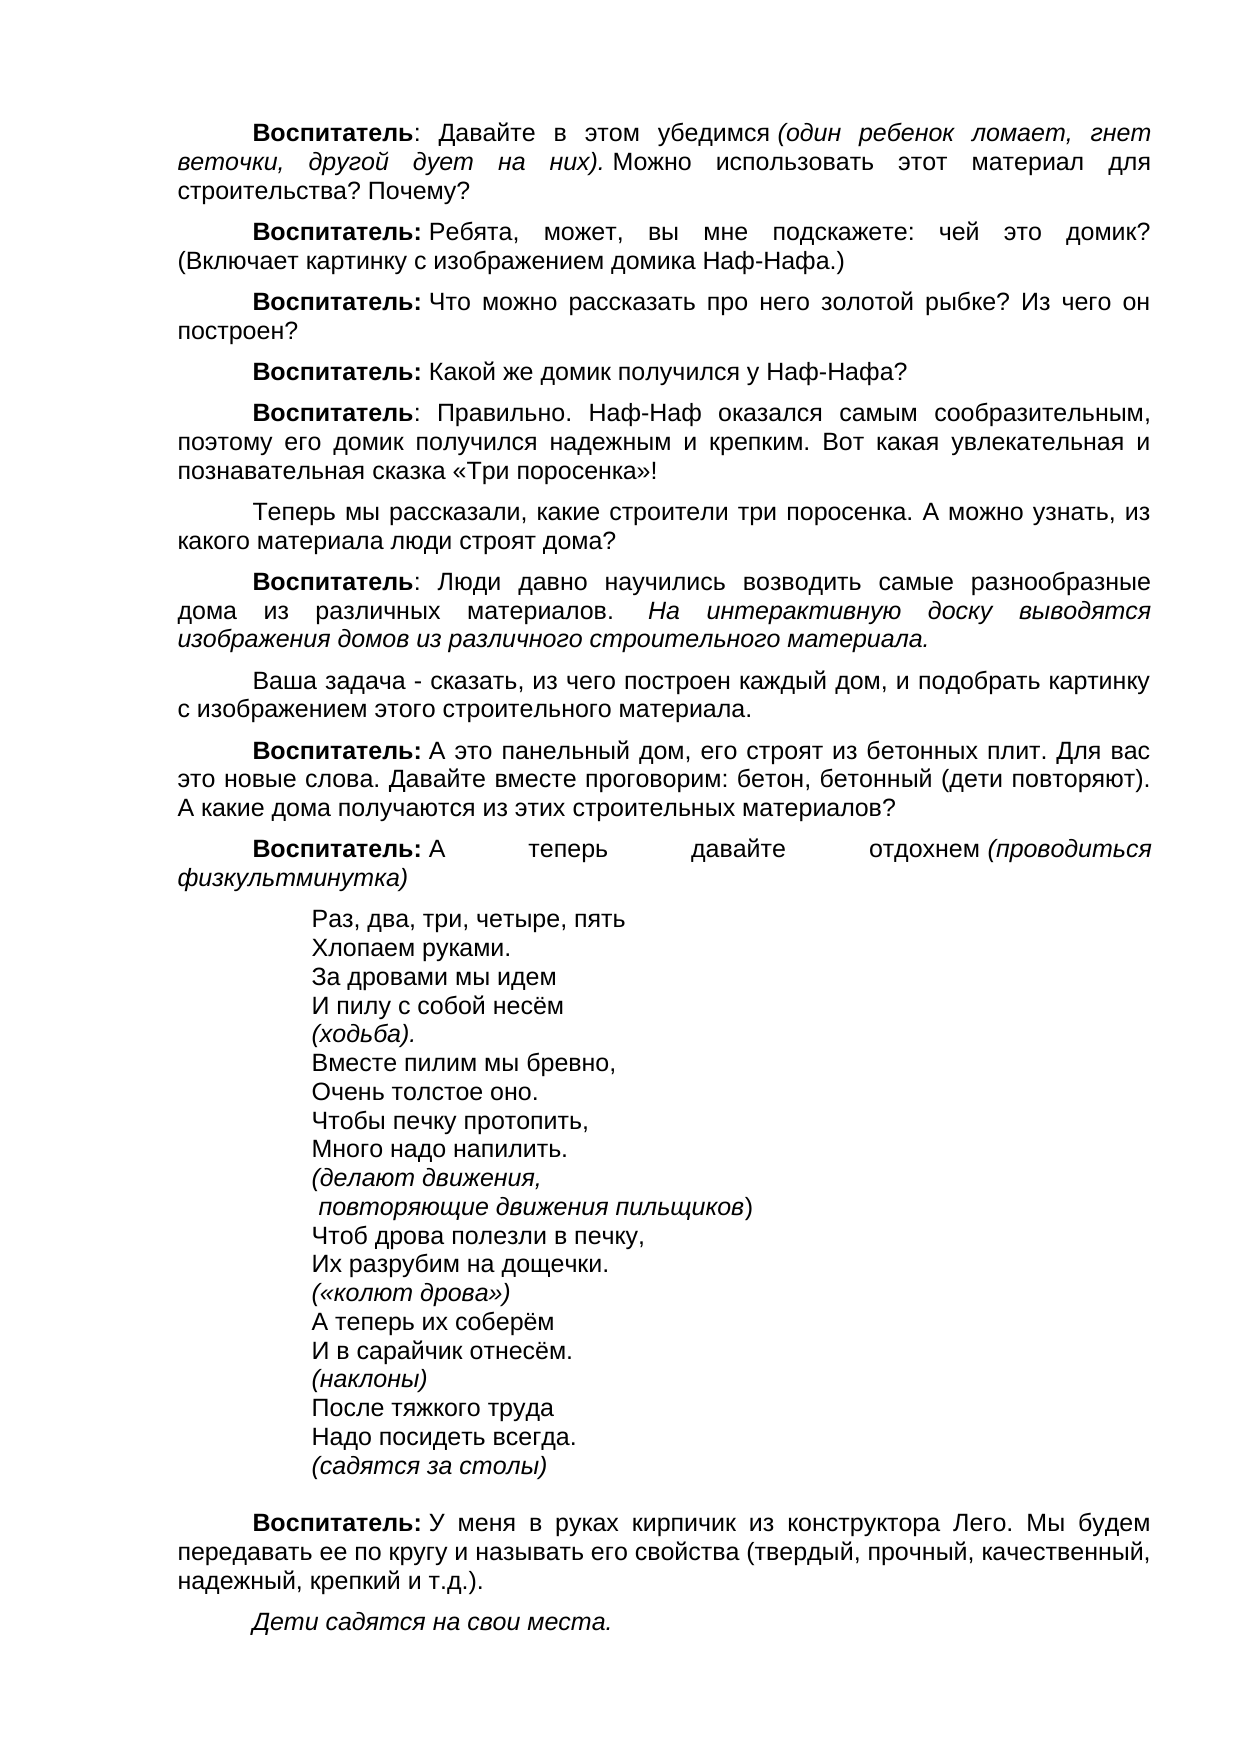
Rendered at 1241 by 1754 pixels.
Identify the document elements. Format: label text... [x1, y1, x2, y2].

text Воспитатель: А теперь давайте отдохнем (проводиться физкультминутка) [177, 834, 1152, 892]
text Очень толстое оно. [236, 1077, 1181, 1106]
text Чтоб дрова полезли в печку, [236, 1221, 1181, 1249]
text (ходьба). [236, 1019, 1181, 1048]
text Воспитатель: А это панельный дом, его строят из бетонных плит. Для вас это новые слова. Давайте вместе проговорим: бетон, бетонный (дети повторяют). А какие дома получаются из этих строительных материалов? [177, 736, 1152, 822]
text Раз, два, три, четыре, пять [236, 904, 1152, 933]
text И в сарайчик отнесём. [236, 1336, 1181, 1364]
text За дровами мы идем [236, 962, 1181, 991]
text Воспитатель: Давайте в этом убедимся (один ребенок ломает, гнет веточки, другой дует на них). Можно использовать этот материал для строительства? Почему? [177, 118, 1152, 204]
text Воспитатель: Какой же домик получился у Наф-Нафа? [177, 357, 1152, 386]
text (делают движения, [236, 1163, 1181, 1192]
text Теперь мы рассказали, какие строители три поросенка. А можно узнать, из какого материала люди строят дома? [177, 497, 1152, 554]
text повторяющие движения пильщиков) [236, 1192, 1181, 1221]
text (садятся за столы) [236, 1451, 1181, 1479]
text Их разрубим на дощечки. [236, 1249, 1181, 1278]
text Дети садятся на свои места. [177, 1607, 1152, 1636]
text Много надо напилить. [236, 1134, 1181, 1163]
text Воспитатель: Правильно. Наф-Наф оказался самым сообразительным, поэтому его домик получился надежным и крепким. Вот какая увлекательная и познавательная сказка «Три поросенка»! [177, 398, 1152, 484]
text Надо посидеть всегда. [236, 1422, 1181, 1451]
text После тяжкого труда [236, 1393, 1181, 1422]
text Хлопаем руками. [236, 933, 1152, 962]
text Чтобы печку протопить, [236, 1106, 1181, 1134]
text Ваша задача - сказать, из чего построен каждый дом, и подобрать картинку с изображением этого строительного материала. [177, 666, 1152, 723]
text («колют дрова») [236, 1278, 1181, 1307]
text А теперь их соберём [236, 1307, 1181, 1336]
text Вместе пилим мы бревно, [236, 1048, 1181, 1077]
text Воспитатель: Что можно рассказать про него золотой рыбке? Из чего он построен? [177, 287, 1152, 344]
text (наклоны) [236, 1364, 1181, 1393]
text Воспитатель: Ребята, может, вы мне подскажете: чей это домик? (Включает картинку с изображением домика Наф-Нафа.) [177, 217, 1152, 274]
text Воспитатель: У меня в руках кирпичик из конструктора Лего. Мы будем передавать ее по кругу и называть его свойства (твердый, прочный, качественный, надежный, крепкий и т.д.). [177, 1508, 1152, 1594]
text И пилу с собой несём [236, 991, 1181, 1019]
text Воспитатель: Люди давно научились возводить самые разнообразные дома из различных материалов. На интерактивную доску выводятся изображения домов из различного строительного материала. [177, 567, 1152, 653]
